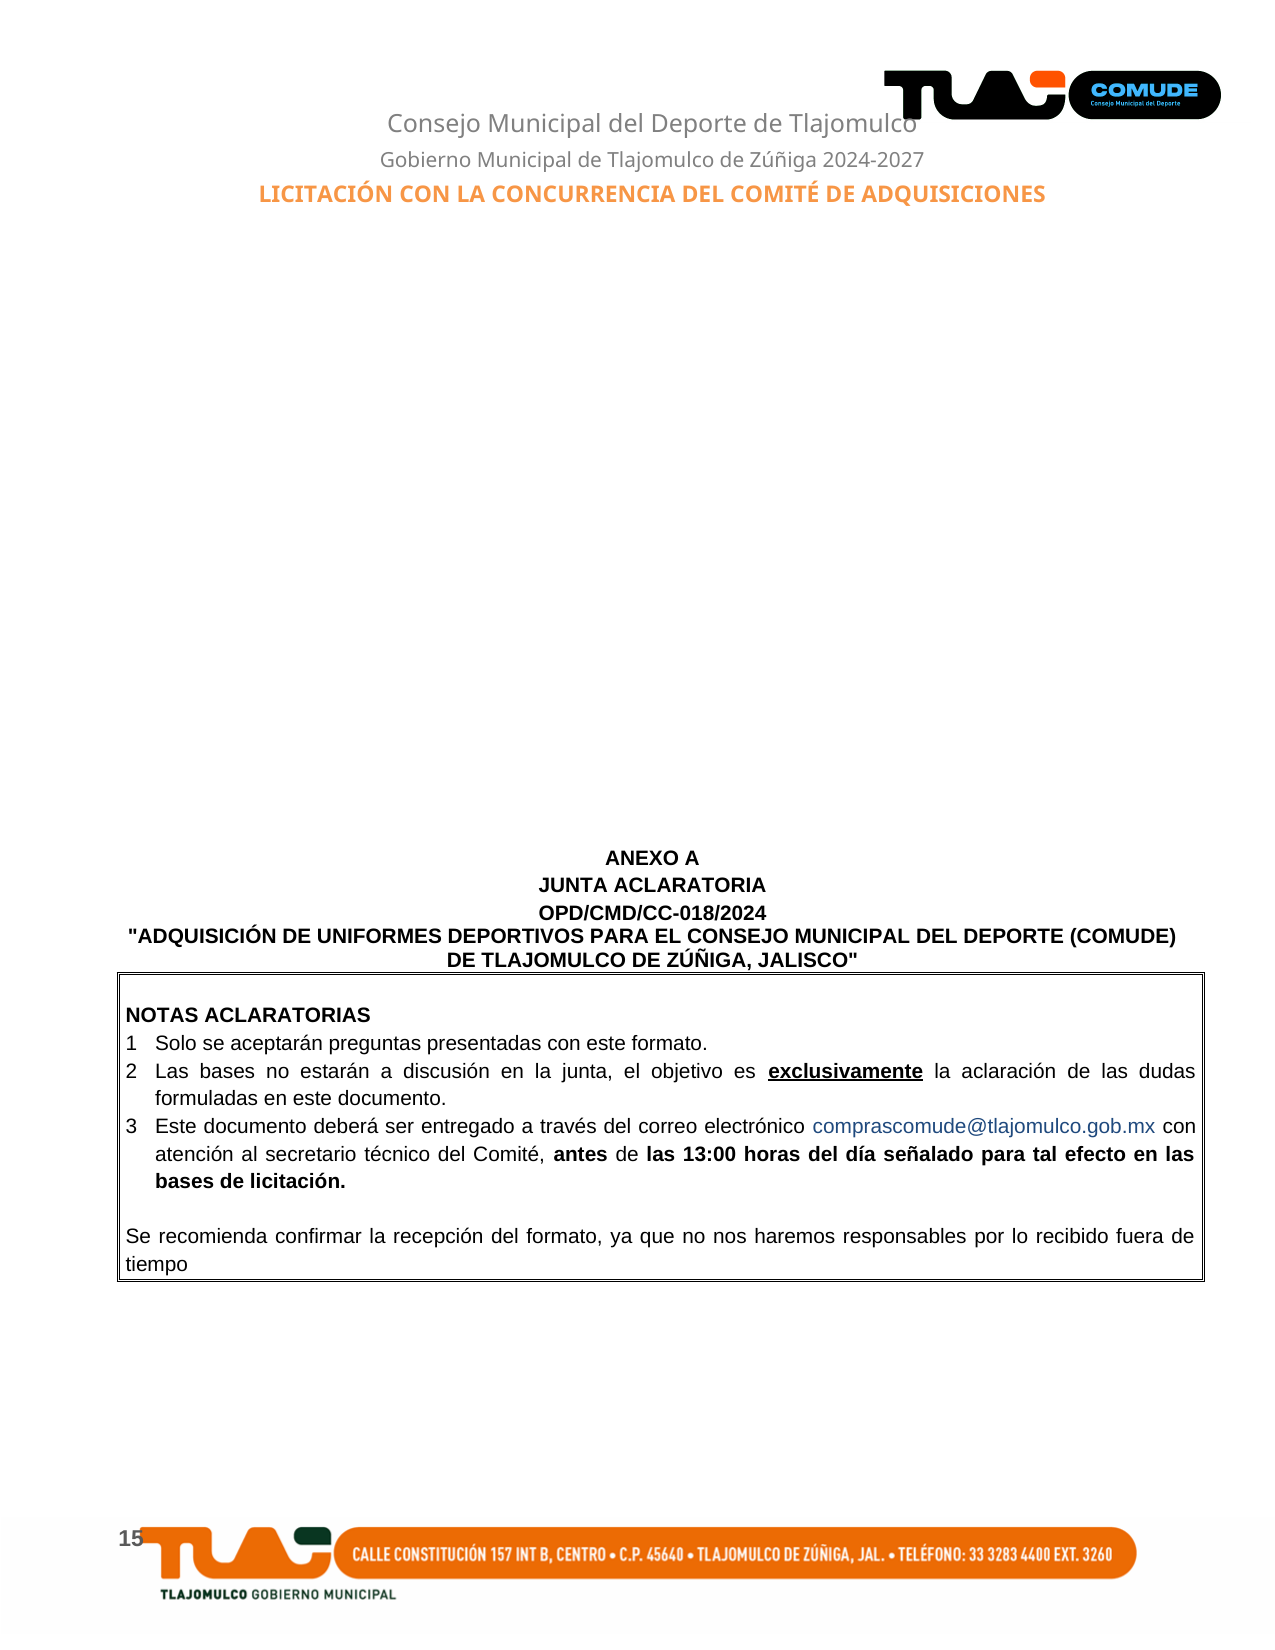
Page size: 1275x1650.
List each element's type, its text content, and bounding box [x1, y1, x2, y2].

table_cell Solo se aceptarán preguntas presentadas con este formato. [148, 1031, 1202, 1058]
table_cell Este documento deberá ser entregado a través del correo electrónico comprascomude@tlajomulco.gob.mx con atención al secretario técnico del Comité, antes de las 13:00 horas del día señalado para tal efecto en las bases de licitación. [148, 1114, 1202, 1224]
picture [1, 1517, 1275, 1634]
table_cell 3 [120, 1114, 148, 1224]
picture [884, 39, 1252, 128]
picture [906, 120, 913, 128]
table_cell Las bases no estarán a discusión en la junta, el objetivo es exclusivamente la aclaración de las dudas formuladas en este documento. [148, 1059, 1202, 1114]
table_cell Se recomienda confirmar la recepción del formato, ya que no nos haremos responsables por lo recibido fuera de tiempo [120, 1224, 1202, 1279]
table_cell 2 [120, 1059, 148, 1114]
table_cell 1 [120, 1031, 148, 1058]
text "ADQUISICIÓN DE UNIFORMES DEPORTIVOS PARA EL CONSEJO MUNICIPAL DEL DEPORTE (COMUDE) DE TLAJOMULCO DE ZÚÑIGA, JALISCO" [118, 924, 1186, 972]
text OPD/CMD/CC-018/2024 [118, 900, 1186, 924]
text JUNTA ACLARATORIA [118, 873, 1186, 897]
text ANEXO A [118, 845, 1186, 869]
table_header NOTAS ACLARATORIAS [120, 975, 1202, 1031]
